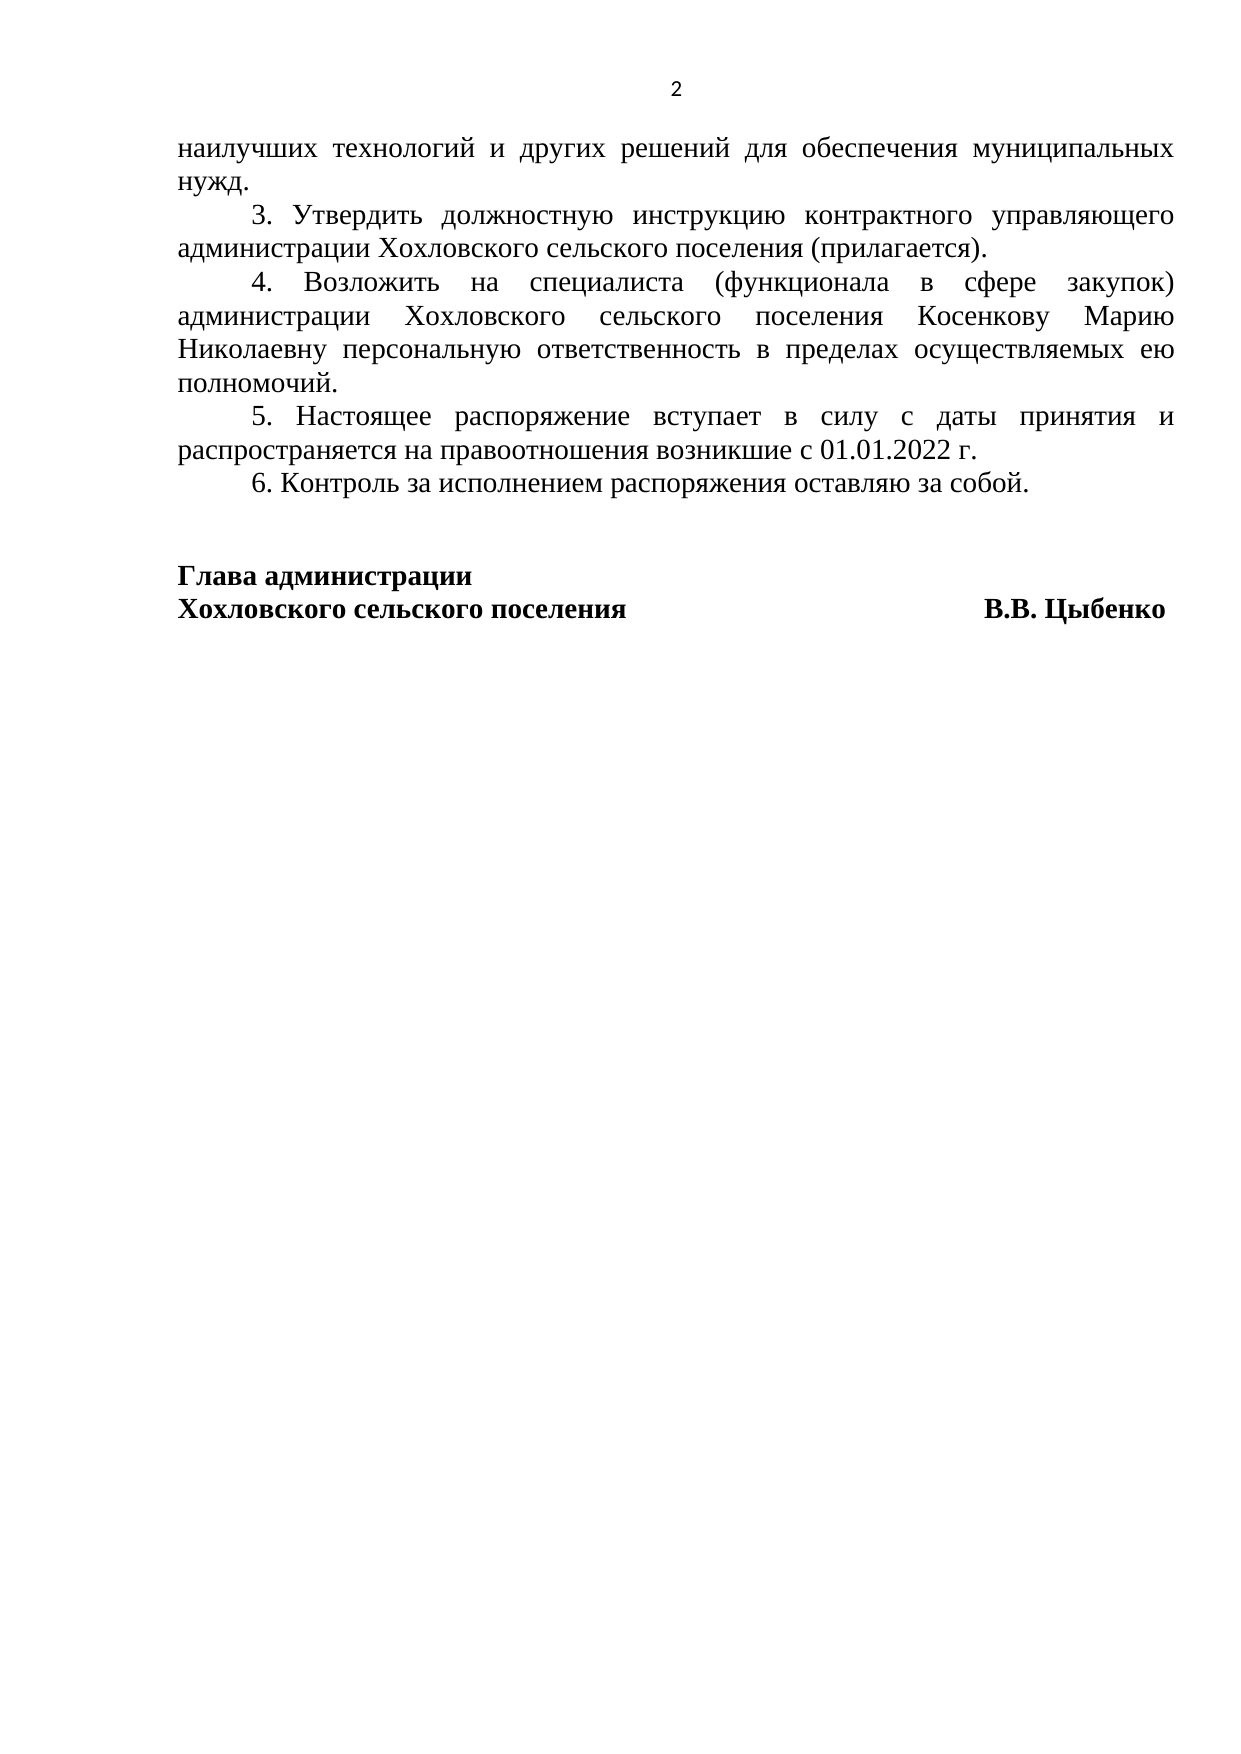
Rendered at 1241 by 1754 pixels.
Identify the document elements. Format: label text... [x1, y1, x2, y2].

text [177, 130, 1175, 197]
text 4. Возложить на специалиста (функционала в сфере закупок) администрации Хохловского сельского поселения Косенкову Марию Николаевну персональную ответственность в пределах осуществляемых ею полномочий. [177, 264, 1175, 398]
text 6. Контроль за исполнением распоряжения оставляю за собой. [177, 465, 1175, 499]
text 3. Утвердить должностную инструкцию контрактного управляющего администрации Хохловского сельского поселения (прилагается). [177, 197, 1175, 264]
text 5. Настоящее распоряжение вступает в силу с даты принятия и распространяется на правоотношения возникшие с 01.01.2022 г. [177, 398, 1175, 465]
text Хохловского сельского поселения В.В. Цыбенко [177, 592, 1175, 625]
text Глава администрации [177, 558, 1175, 592]
